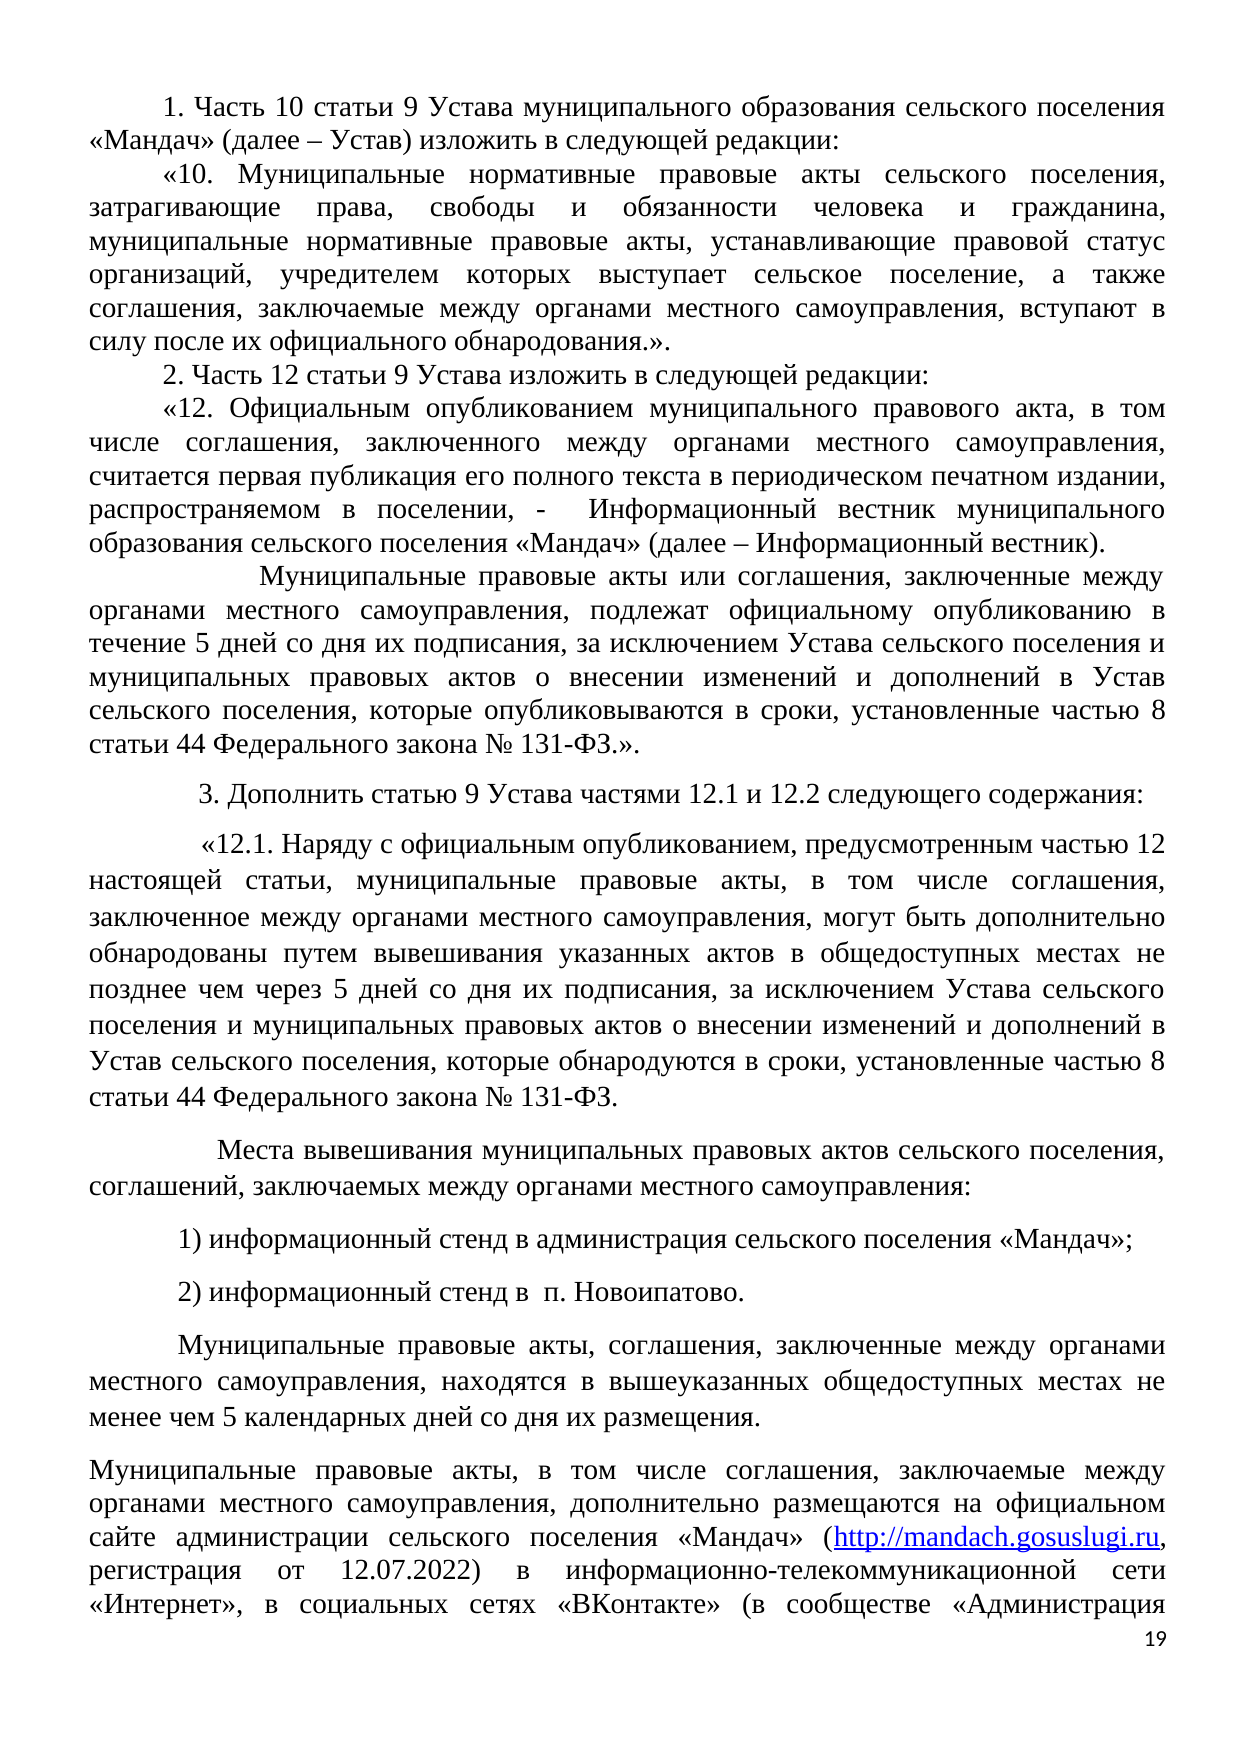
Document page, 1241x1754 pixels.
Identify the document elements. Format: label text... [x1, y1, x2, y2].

list 1. Часть 10 статьи 9 Устава муниципального образования сельского поселения «Мандач» (далее – Устав) изложить в следующей редакции: [89, 89, 1167, 156]
text Места вывешивания муниципальных правовых актов сельского поселения, соглашений, заключаемых между органами местного самоуправления: [89, 1132, 1167, 1202]
list «10. Муниципальные нормативные правовые акты сельского поселения, затрагивающие права, свободы и обязанности человека и гражданина, муниципальные нормативные правовые акты, устанавливающие правовой статус организаций, учредителем которых выступает сельское поселение, а также соглашения, заключаемые между органами местного самоуправления, вступают в силу после их официального обнародования.». [89, 156, 1167, 357]
text 2) информационный стенд в п. Новоипатово. [89, 1274, 1167, 1307]
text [89, 1452, 1167, 1619]
text Муниципальные правовые акты, соглашения, заключенные между органами местного самоуправления, находятся в вышеуказанных общедоступных местах не менее чем 5 календарных дней со дня их размещения. [89, 1327, 1167, 1433]
text 3. Дополнить статью 9 Устава частями 12.1 и 12.2 следующего содержания: [89, 776, 1167, 810]
list 2. Часть 12 статьи 9 Устава изложить в следующей редакции: [89, 357, 1167, 391]
text 1) информационный стенд в администрация сельского поселения «Мандач»; [89, 1221, 1167, 1255]
text «12.1. Наряду с официальным опубликованием, предусмотренным частью 12 настоящей статьи, муниципальные правовые акты, в том числе соглашения, заключенное между органами местного самоуправления, могут быть дополнительно обнародованы путем вывешивания указанных актов в общедоступных местах не позднее чем через 5 дней со дня их подписания, за исключением Устава сельского поселения и муниципальных правовых актов о внесении изменений и дополнений в Устав сельского поселения, которые обнародуются в сроки, установленные частью 8 статьи 44 Федерального закона № 131-ФЗ. [89, 826, 1167, 1113]
text «12. Официальным опубликованием муниципального правового акта, в том числе соглашения, заключенного между органами местного самоуправления, считается первая публикация его полного текста в периодическом печатном издании, распространяемом в поселении, - Информационный вестник муниципального образования сельского поселения «Мандач» (далее – Информационный вестник). [89, 391, 1167, 558]
text Муниципальные правовые акты или соглашения, заключенные между органами местного самоуправления, подлежат официальному опубликованию в течение 5 дней со дня их подписания, за исключением Устава сельского поселения и муниципальных правовых актов о внесении изменений и дополнений в Устав сельского поселения, которые опубликовываются в сроки, установленные частью 8 статьи 44 Федерального закона № 131-ФЗ.». [89, 558, 1167, 759]
